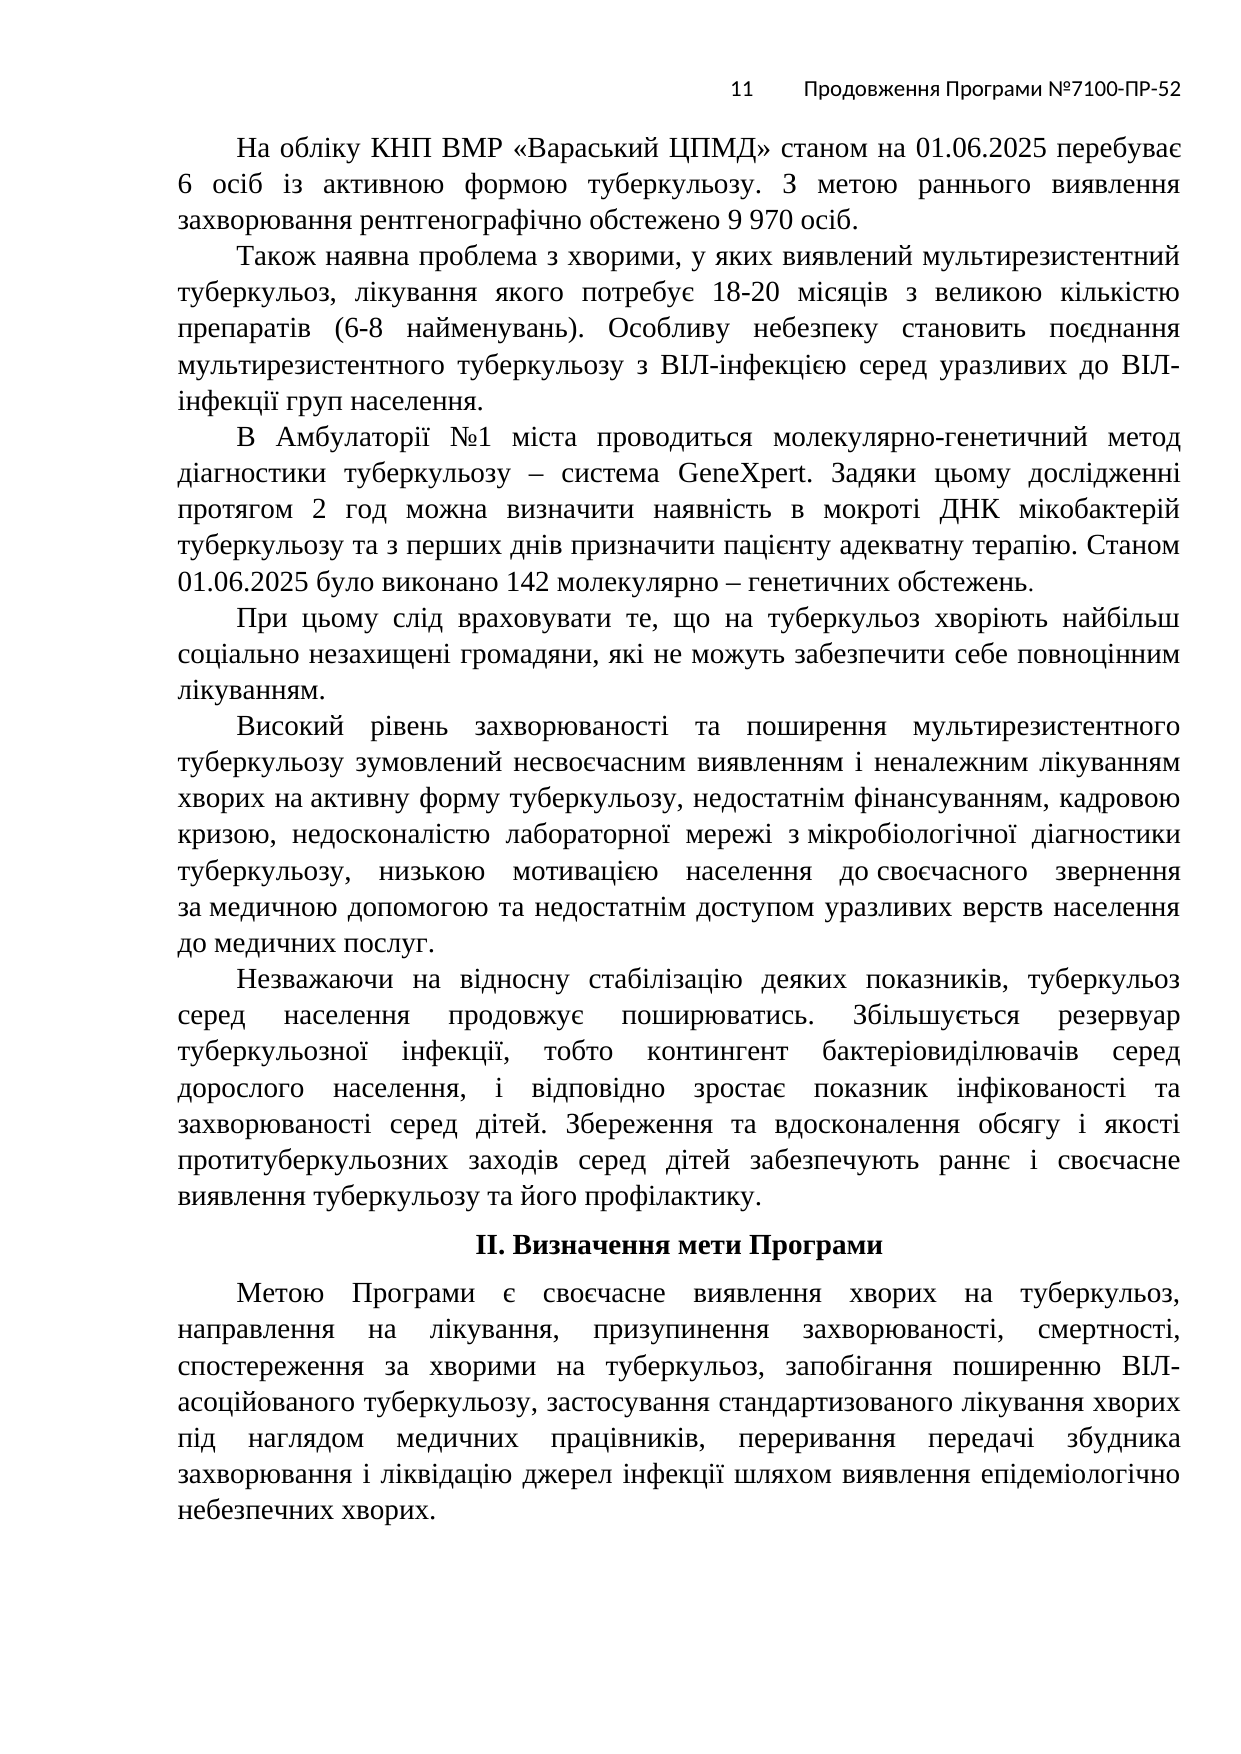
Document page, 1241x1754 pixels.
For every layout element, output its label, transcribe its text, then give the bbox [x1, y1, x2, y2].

text Незважаючи на відносну стабілізацію деяких показників, туберкульоз серед населення продовжує поширюватись. Збільшується резервуар туберкульозної інфекції, тобто контингент бактеріовиділювачів серед дорослого населення, і відповідно зростає показник інфікованості та захворюваності серед дітей. Збереження та вдосконалення обсягу і якості протитуберкульозних заходів серед дітей забезпечують раннє і своєчасне виявлення туберкульозу та його профілактику. [177, 961, 1181, 1212]
text В Амбулаторії №1 міста проводиться молекулярно-генетичний метод діагностики туберкульозу – система GeneXpert. Задяки цьому дослідженні протягом 2 год можна визначити наявність в мокроті ДНК мікобактерій туберкульозу та з перших днів призначити пацієнту адекватну терапію. Станом 01.06.2025 було виконано 142 молекулярно – генетичних обстежень. [177, 489, 1181, 597]
text На обліку КНП ВМР «Вараський ЦПМД» станом на 01.06.2025 перебуває 6 осіб із активною формою туберкульозу. З метою раннього виявлення захворювання рентгенографічно обстежено 9 970 осіб. [177, 130, 1181, 236]
text Також наявна проблема з хворими, у яких виявлений мультирезистентний туберкульоз, лікування якого потребує 18-20 місяців з великою кількістю препаратів (6-8 найменувань). Особливу небезпеку становить поєднання мультирезистентного туберкульозу з ВІЛ-інфекцією серед уразливих до ВІЛ-інфекції груп населення. [177, 238, 1181, 416]
text В Амбулаторії №1 міста проводиться молекулярно-генетичний метод діагностики туберкульозу – система GeneXpert. Задяки цьому дослідженні протягом 2 год можна визначити наявність в мокроті ДНК мікобактерій туберкульозу та з перших днів призначити пацієнту адекватну терапію. Станом 01.06.2025 було виконано 142 молекулярно – генетичних обстежень. [177, 419, 1181, 455]
text При цьому слід враховувати те, що на туберкульоз хворіють найбільш соціально незахищені громадяни, які не можуть забезпечити себе повноцінним лікуванням. [177, 600, 1181, 706]
text ІІ. Визначення мети Програми [177, 1227, 1181, 1260]
text Високий рівень захворюваності та поширення мультирезистентного туберкульозу зумовлений несвоєчасним виявленням і неналежним лікуванням хворих на активну форму туберкульозу, недостатнім фінансуванням, кадровою кризою, недосконалістю лабораторної мережі з мікробіологічної діагностики туберкульозу, низькою мотивацією населення до своєчасного звернення за медичною допомогою та недостатнім доступом уразливих верств населення до медичних послуг. [177, 708, 1181, 959]
text Метою Програми є своєчасне виявлення хворих на туберкульоз, направлення на лікування, призупинення захворюваності, смертності, спостереження за хворими на туберкульоз, запобігання поширенню ВІЛ-асоційованого туберкульозу, застосування стандартизованого лікування хворих під наглядом медичних працівників, переривання передачі збудника захворювання і ліквідацію джерел інфекції шляхом виявлення епідеміологічно небезпечних хворих. [177, 1275, 1181, 1526]
